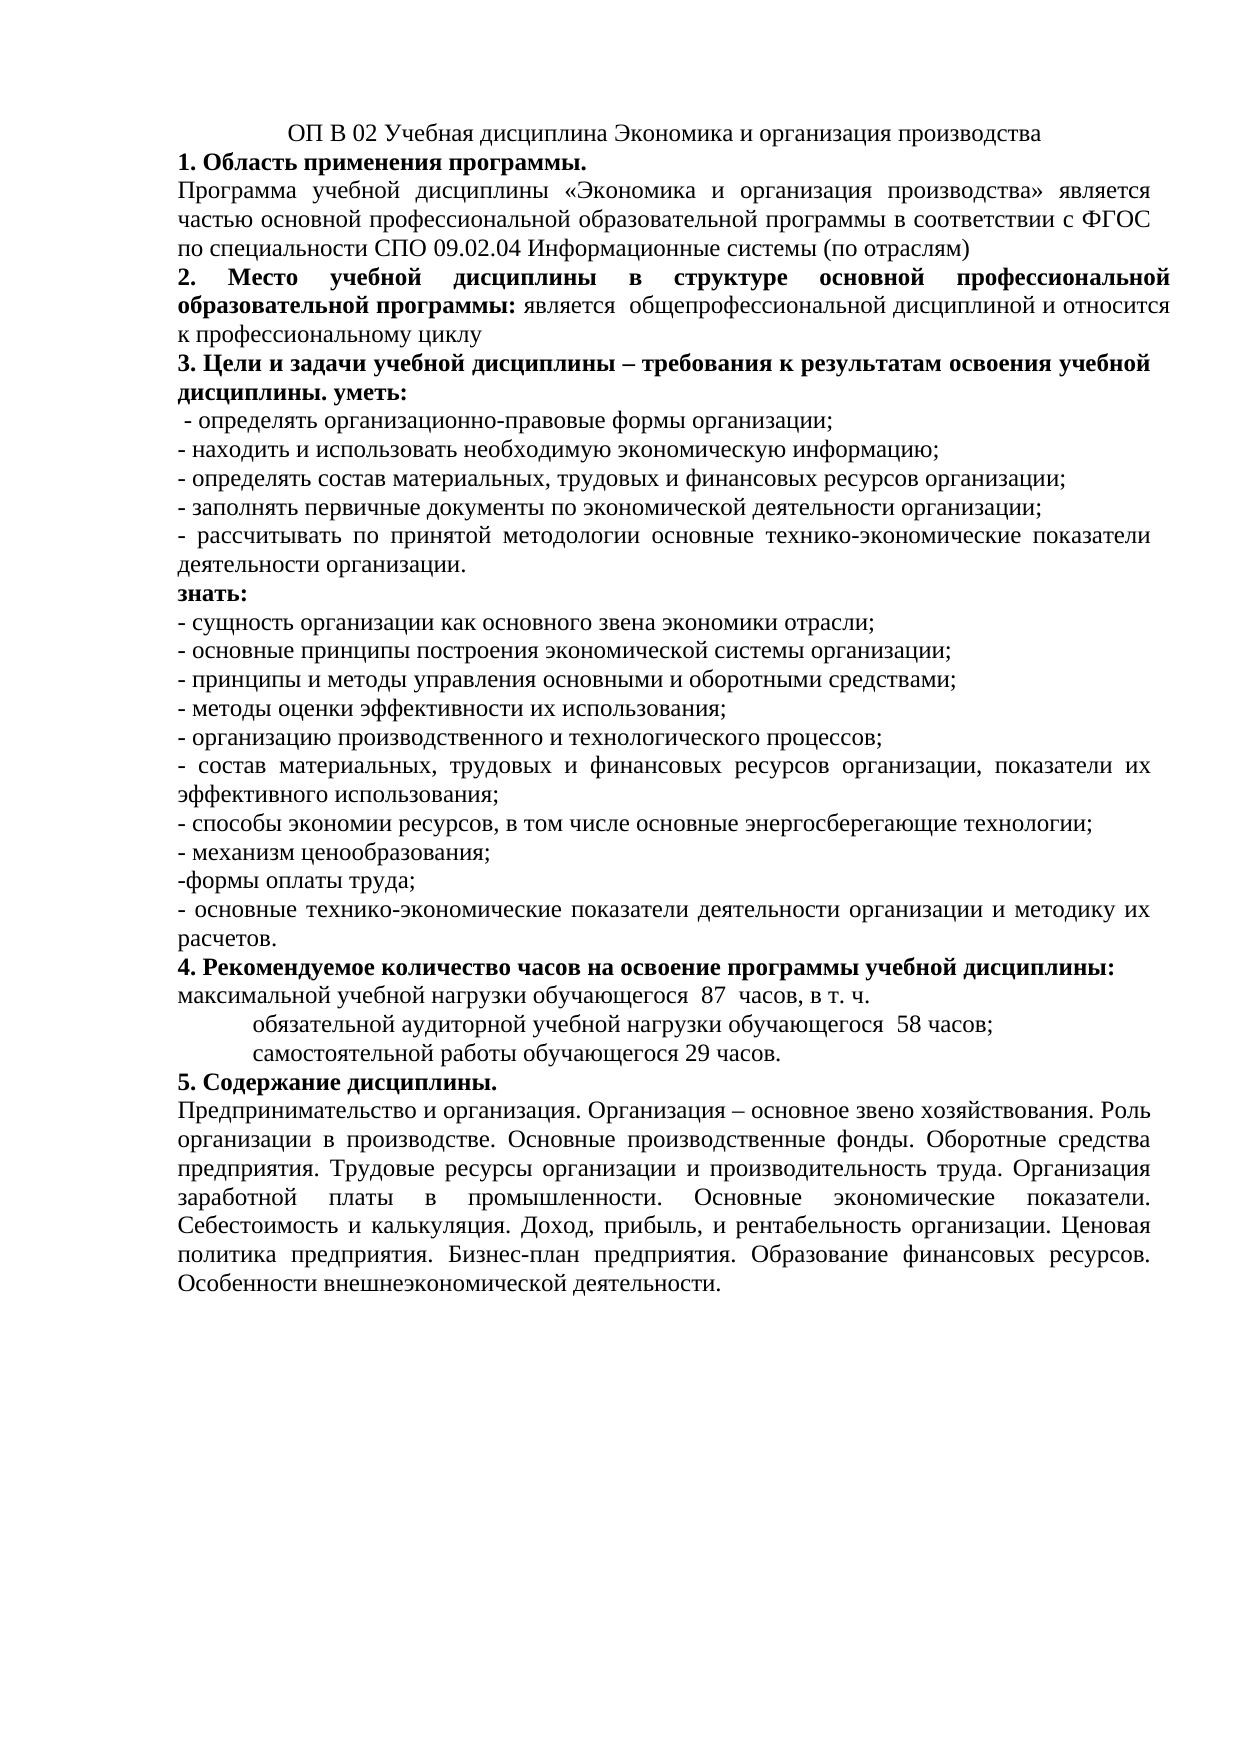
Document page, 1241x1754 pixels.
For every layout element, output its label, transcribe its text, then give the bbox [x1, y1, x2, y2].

text Предпринимательство и организация. Организация – основное звено хозяйствования. Роль организации в производстве. Основные производственные фонды. Оборотные средства предприятия. Трудовые ресурсы организации и производительность труда. Организация заработной платы в промышленности. Основные экономические показатели. Себестоимость и калькуляция. Доход, прибыль, и рентабельность организации. Ценовая политика предприятия. Бизнес-план предприятия. Образование финансовых ресурсов. Особенности внешнеэкономической деятельности. [177, 1096, 1152, 1297]
text максимальной учебной нагрузки обучающегося 87 часов, в т. ч. [177, 981, 1152, 1009]
text - находить и использовать необходимую экономическую информацию; [177, 434, 1152, 463]
text - определять состав материальных, трудовых и финансовых ресурсов организации; [177, 463, 1152, 492]
text - основные принципы построения экономической системы организации; [177, 636, 1152, 664]
text обязательной аудиторной учебной нагрузки обучающегося 58 часов; [177, 1009, 1152, 1038]
text - состав материальных, трудовых и финансовых ресурсов организации, показатели их эффективного использования; [177, 751, 1152, 808]
text - сущность организации как основного звена экономики отрасли; [177, 607, 1152, 636]
text - способы экономии ресурсов, в том числе основные энергосберегающие технологии; [177, 808, 1152, 837]
text - рассчитывать по принятой методологии основные технико-экономические показатели деятельности организации. [177, 521, 1152, 578]
text -формы оплаты труда; [177, 866, 1152, 894]
text 2. Место учебной дисциплины в структуре основной профессиональной образовательной программы: является общепрофессиональной дисциплиной и относится к профессиональному циклу [177, 262, 1171, 348]
text 5. Содержание дисциплины. [177, 1067, 1152, 1096]
text - основные технико-экономические показатели деятельности организации и методику их расчетов. [177, 894, 1152, 952]
text самостоятельной работы обучающегося 29 часов. [177, 1038, 1152, 1067]
text - организацию производственного и технологического процессов; [177, 722, 1152, 751]
text - заполнять первичные документы по экономической деятельности организации; [177, 492, 1152, 521]
text - механизм ценообразования; [177, 837, 1152, 866]
text - принципы и методы управления основными и оборотными средствами; [177, 664, 1152, 693]
text - методы оценки эффективности их использования; [177, 693, 1152, 722]
text 4. Рекомендуемое количество часов на освоение программы учебной дисциплины: [177, 952, 1152, 981]
text 1. Область применения программы. [177, 147, 1152, 176]
text - определять организационно-правовые формы организации; [177, 406, 1152, 434]
text знать: [177, 578, 1152, 607]
text Программа учебной дисциплины «Экономика и организация производства» является частью основной профессиональной образовательной программы в соответствии с ФГОС по специальности СПО 09.02.04 Информационные системы (по отраслям) [177, 176, 1152, 262]
text ОП В 02 Учебная дисциплина Экономика и организация производства [177, 118, 1152, 147]
text 3. Цели и задачи учебной дисциплины – требования к результатам освоения учебной дисциплины. уметь: [177, 348, 1152, 406]
